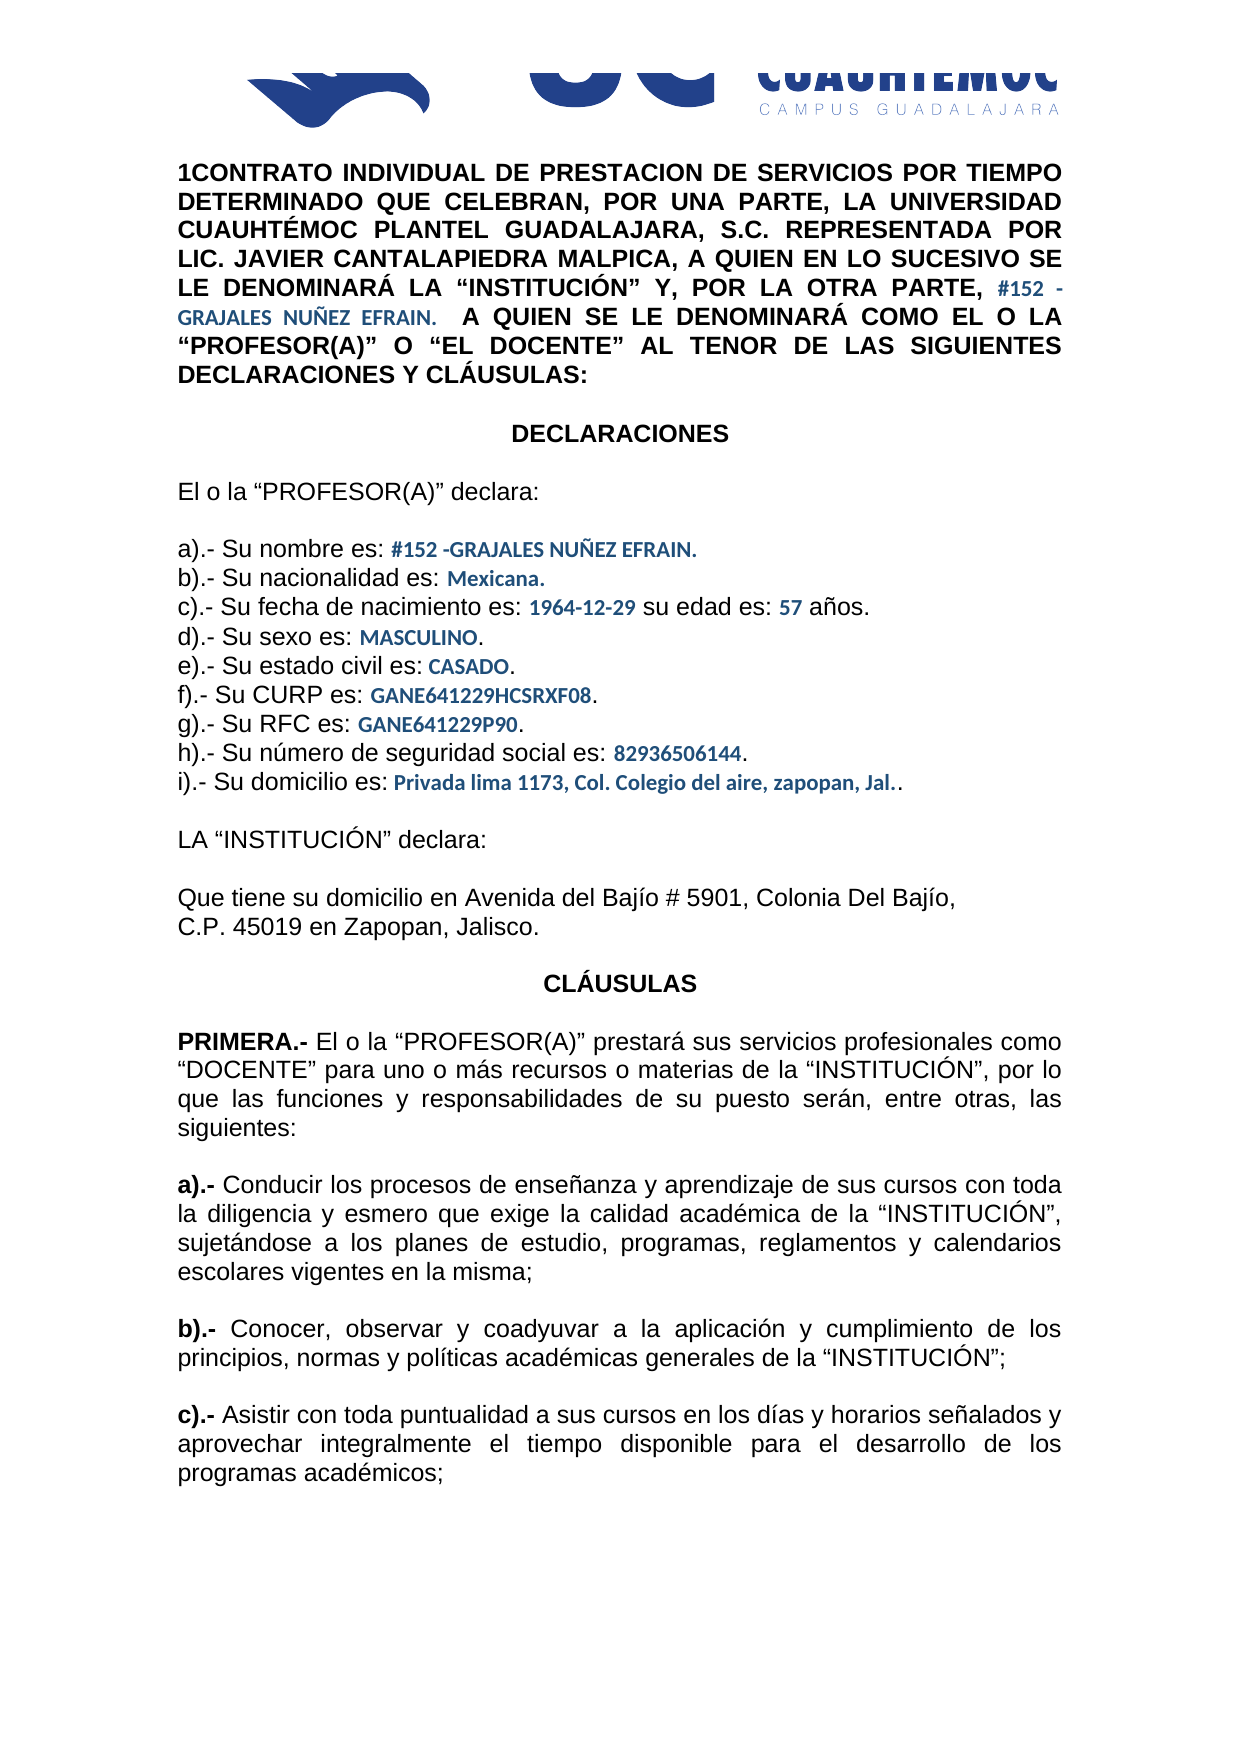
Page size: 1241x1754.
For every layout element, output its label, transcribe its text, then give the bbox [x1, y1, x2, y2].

text d).- Su sexo es: MASCULINO. [177, 622, 1063, 651]
text DECLARACIONES [177, 419, 1063, 448]
text b).- Conocer, observar y coadyuvar a la aplicación y cumplimiento de los principios, normas y políticas académicas generales de la “INSTITUCIÓN”; [177, 1314, 1063, 1372]
text f).- Su CURP es: GANE641229HCSRXF08. [177, 680, 1063, 709]
text LA “INSTITUCIÓN” declara: [177, 825, 1063, 854]
picture [177, 73, 1086, 141]
text CLÁUSULAS [177, 969, 1063, 998]
text a).- Conducir los procesos de enseñanza y aprendizaje de sus cursos con toda la diligencia y esmero que exige la calidad académica de la “INSTITUCIÓN”, sujetándose a los planes de estudio, programas, reglamentos y calendarios escolares vigentes en la misma; [177, 1170, 1063, 1285]
text e).- Su estado civil es: CASADO. [177, 651, 1063, 680]
text c).- Asistir con toda puntualidad a sus cursos en los días y horarios señalados y aprovechar integralmente el tiempo disponible para el desarrollo de los programas académicos; [177, 1400, 1063, 1487]
text Que tiene su domicilio en Avenida del Bajío # 5901, Colonia Del Bajío, C.P. 45019 en Zapopan, Jalisco. [177, 883, 1063, 940]
text a).- Su nombre es: #152 -GRAJALES NUÑEZ EFRAIN. [177, 534, 1063, 563]
text 1CONTRATO INDIVIDUAL DE PRESTACION DE SERVICIOS POR TIEMPO DETERMINADO QUE CELEBRAN, POR UNA PARTE, LA UNIVERSIDAD CUAUHTÉMOC PLANTEL GUADALAJARA, S.C. REPRESENTADA POR LIC. JAVIER CANTALAPIEDRA MALPICA, A QUIEN EN LO SUCESIVO SE LE DENOMINARÁ LA “INSTITUCIÓN” Y, POR LA OTRA PARTE, #152 -GRAJALES NUÑEZ EFRAIN. A QUIEN SE LE DENOMINARÁ COMO EL O LA “PROFESOR(A)” O “EL DOCENTE” AL TENOR DE LAS SIGUIENTES DECLARACIONES Y CLÁUSULAS: [177, 158, 1063, 388]
text i).- Su domicilio es: Privada lima 1173, Col. Colegio del aire, zapopan, Jal.. [177, 767, 1063, 797]
text b).- Su nacionalidad es: Mexicana. [177, 563, 1063, 592]
text PRIMERA.- El o la “PROFESOR(A)” prestará sus servicios profesionales como “DOCENTE” para uno o más recursos o materias de la “INSTITUCIÓN”, por lo que las funciones y responsabilidades de su puesto serán, entre otras, las siguientes: [177, 1027, 1063, 1142]
text h).- Su número de seguridad social es: 82936506144. [177, 738, 1063, 767]
text El o la “PROFESOR(A)” declara: [177, 477, 1063, 505]
text c).- Su fecha de nacimiento es: 1964-12-29 su edad es: 57 años. [177, 592, 1063, 622]
text g).- Su RFC es: GANE641229P90. [177, 709, 1063, 738]
